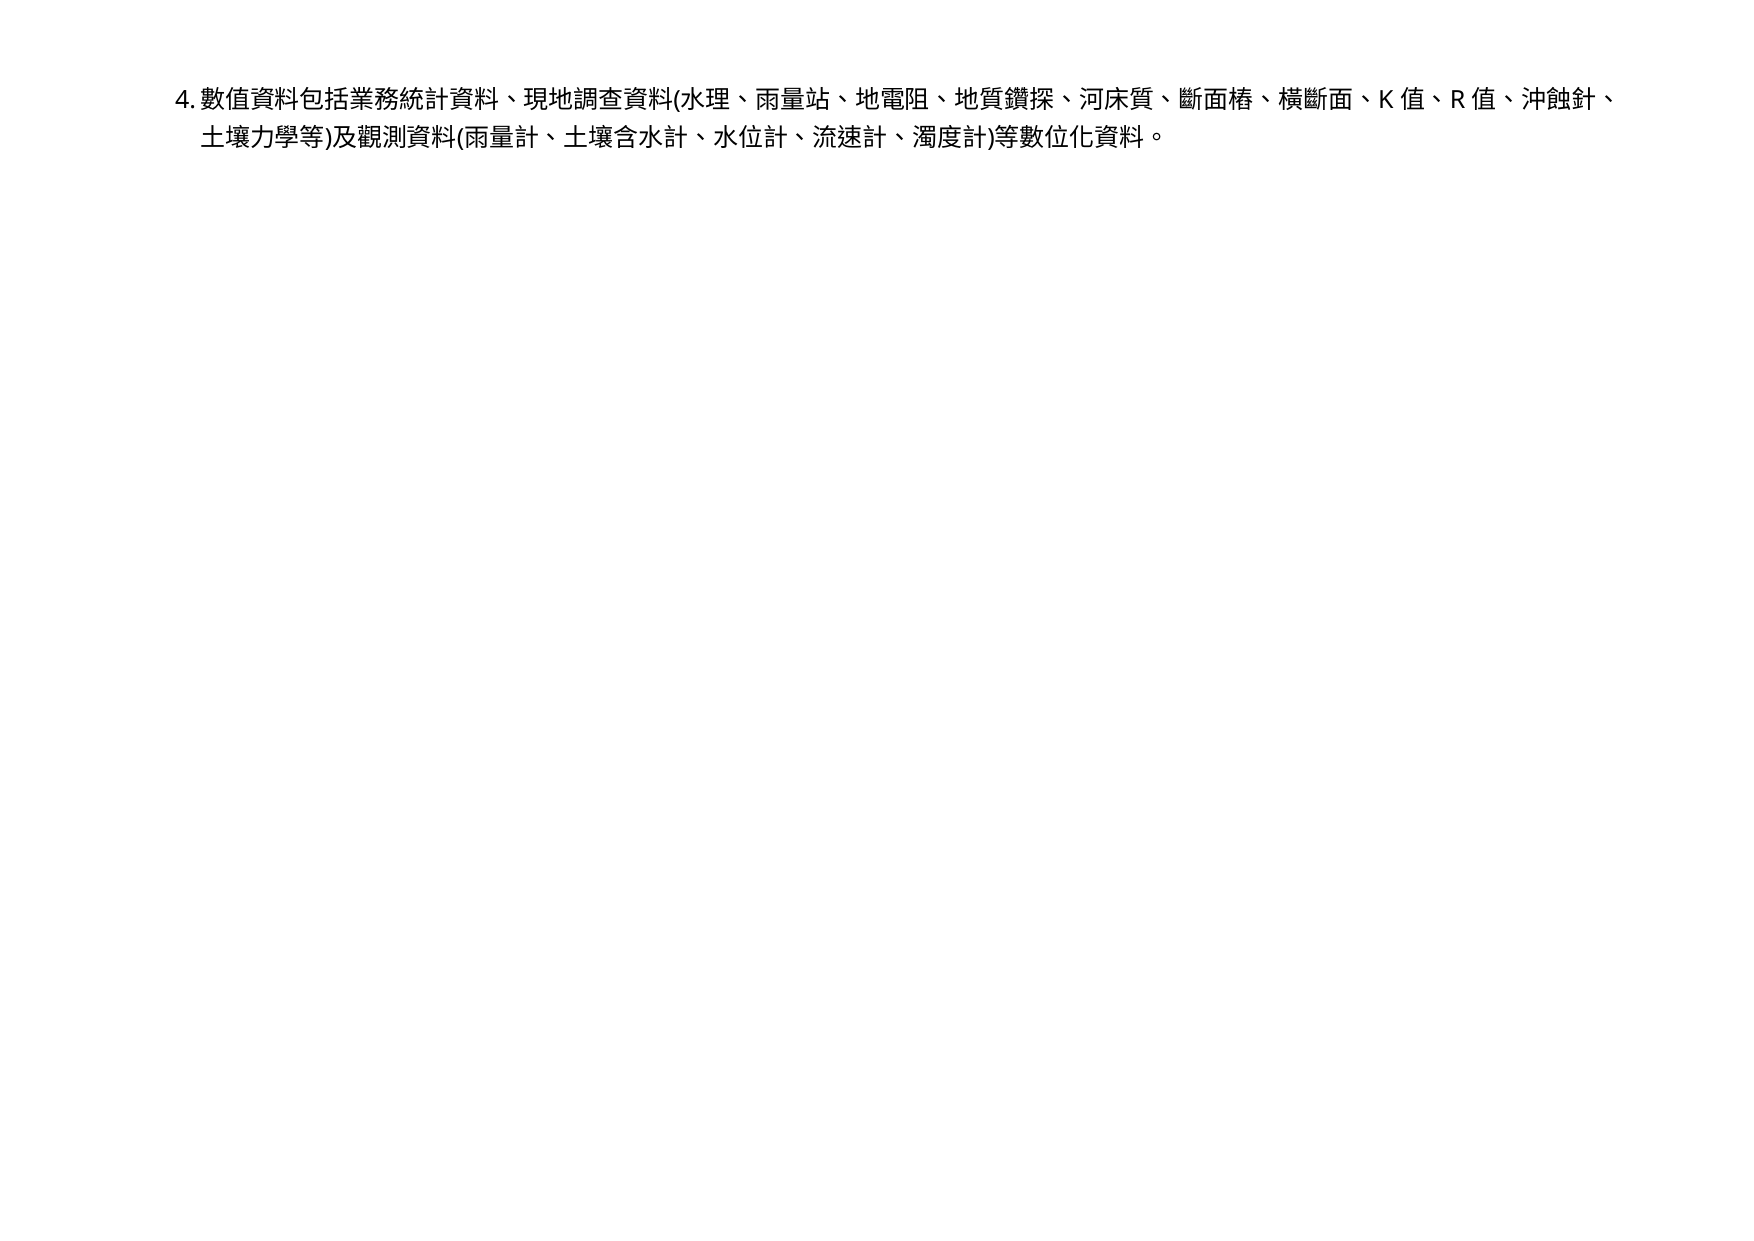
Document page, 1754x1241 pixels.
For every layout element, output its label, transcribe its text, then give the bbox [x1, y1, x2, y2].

list 數值資料包括業務統計資料、現地調查資料(水理、雨量站、地電阻、地質鑽探、河床質、斷面樁、橫斷面、K 值、R 值、沖蝕針、土壤力學等)及觀測資料(雨量計、土壤含水計、水位計、流速計、濁度計)等數位化資料。 [175, 79, 1600, 154]
